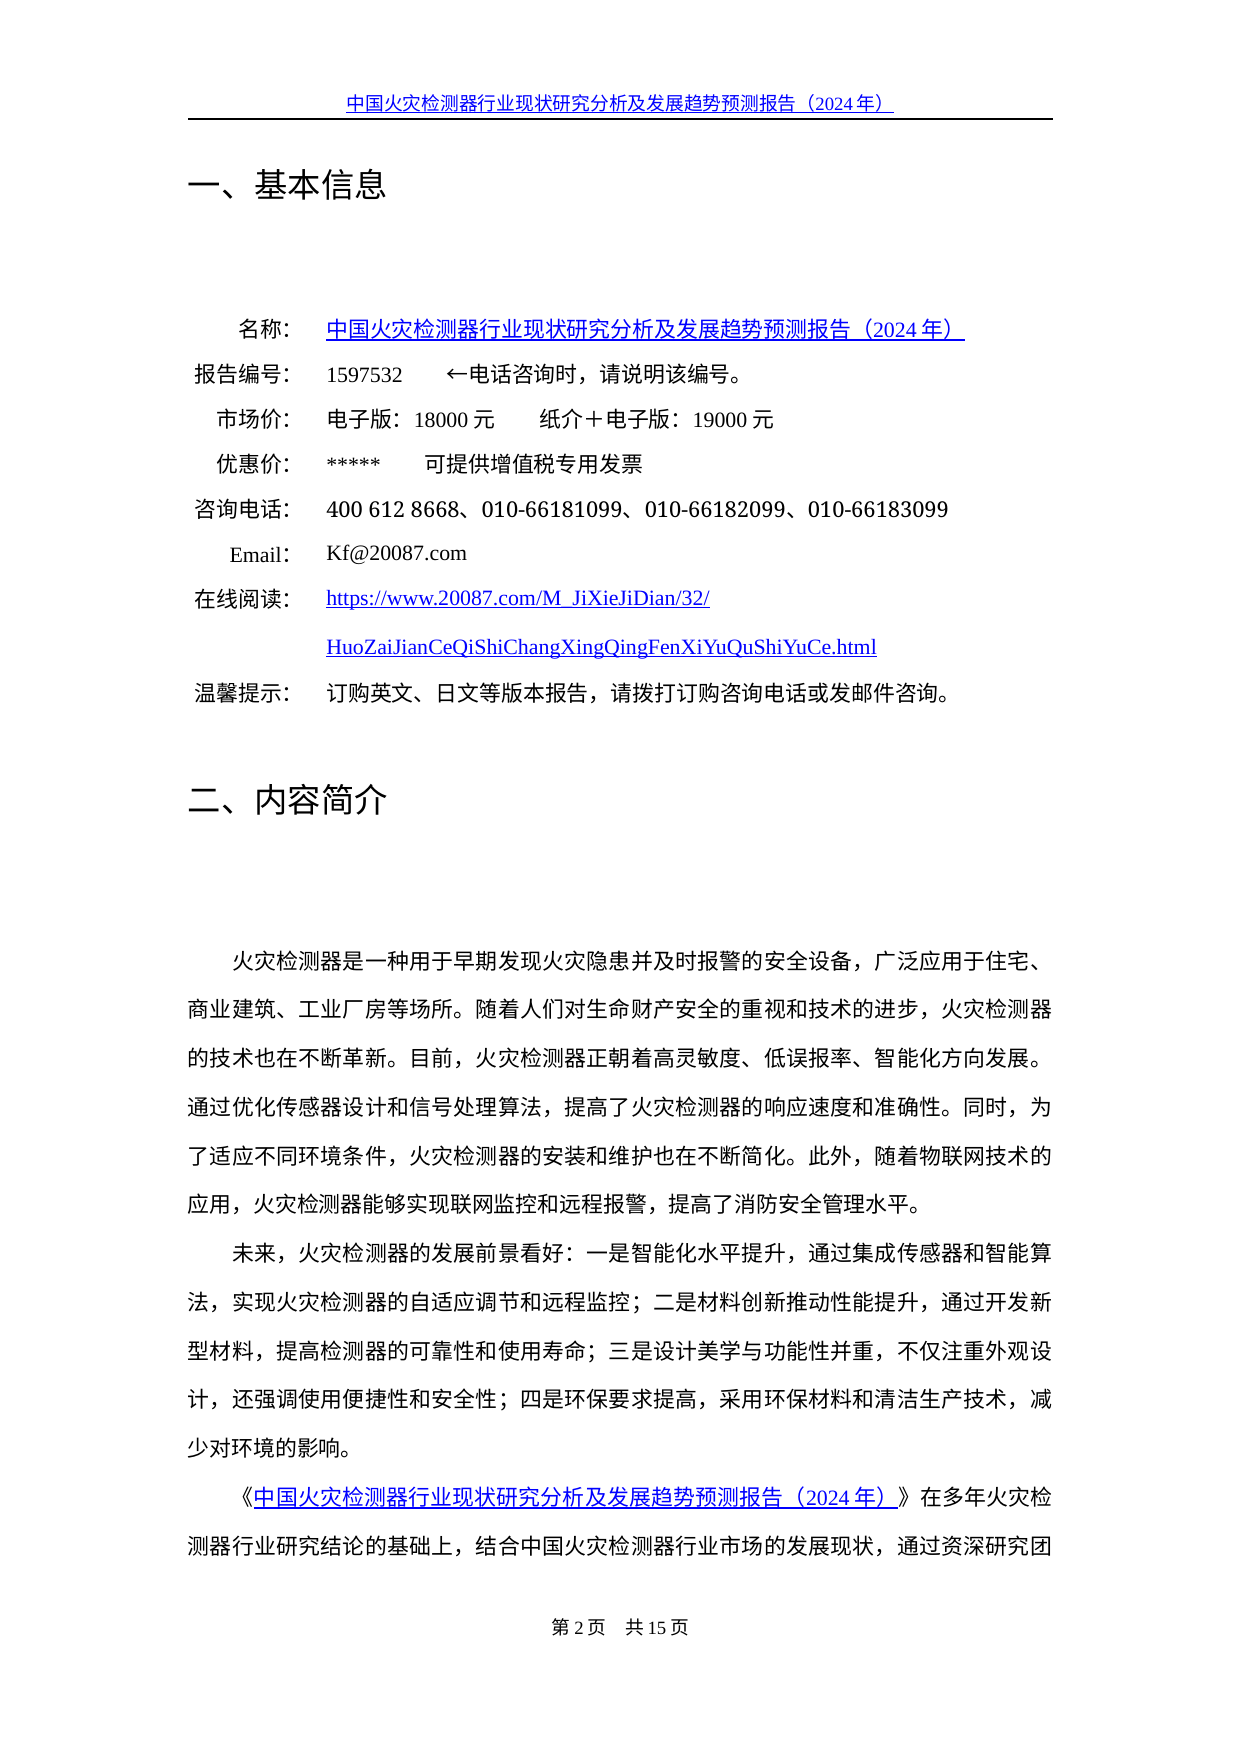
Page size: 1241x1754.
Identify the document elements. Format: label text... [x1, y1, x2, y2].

table_cell 订购英文、日文等版本报告，请拨打订购咨询电话或发邮件咨询。 [315, 675, 1073, 720]
table_cell 400 612 8668、010-66181099、010-66182099、010-66183099 [315, 492, 1073, 537]
table_cell 1597532 ←电话咨询时，请说明该编号。 [315, 357, 1073, 402]
table_cell ***** 可提供增值税专用发票 [315, 447, 1073, 492]
table_cell 温馨提示： [167, 675, 315, 720]
table_cell [315, 582, 1073, 675]
table_cell 市场价： [167, 402, 315, 447]
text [187, 943, 1053, 1561]
table_cell Email： [167, 537, 315, 582]
title 一、基本信息 [187, 150, 1053, 215]
table_cell 咨询电话： [167, 492, 315, 537]
table_cell 报告编号： [167, 357, 315, 402]
table_cell 优惠价： [167, 447, 315, 492]
table_header 中国火灾检测器行业现状研究分析及发展趋势预测报告（2024年） [315, 312, 1073, 357]
table_cell Kf@20087.com [315, 537, 1073, 582]
table_cell 电子版：18000 元 纸介＋电子版：19000 元 [315, 402, 1073, 447]
title 二、内容简介 [187, 766, 1053, 831]
table_header 名称： [167, 312, 315, 357]
table_cell 在线阅读： [167, 582, 315, 675]
